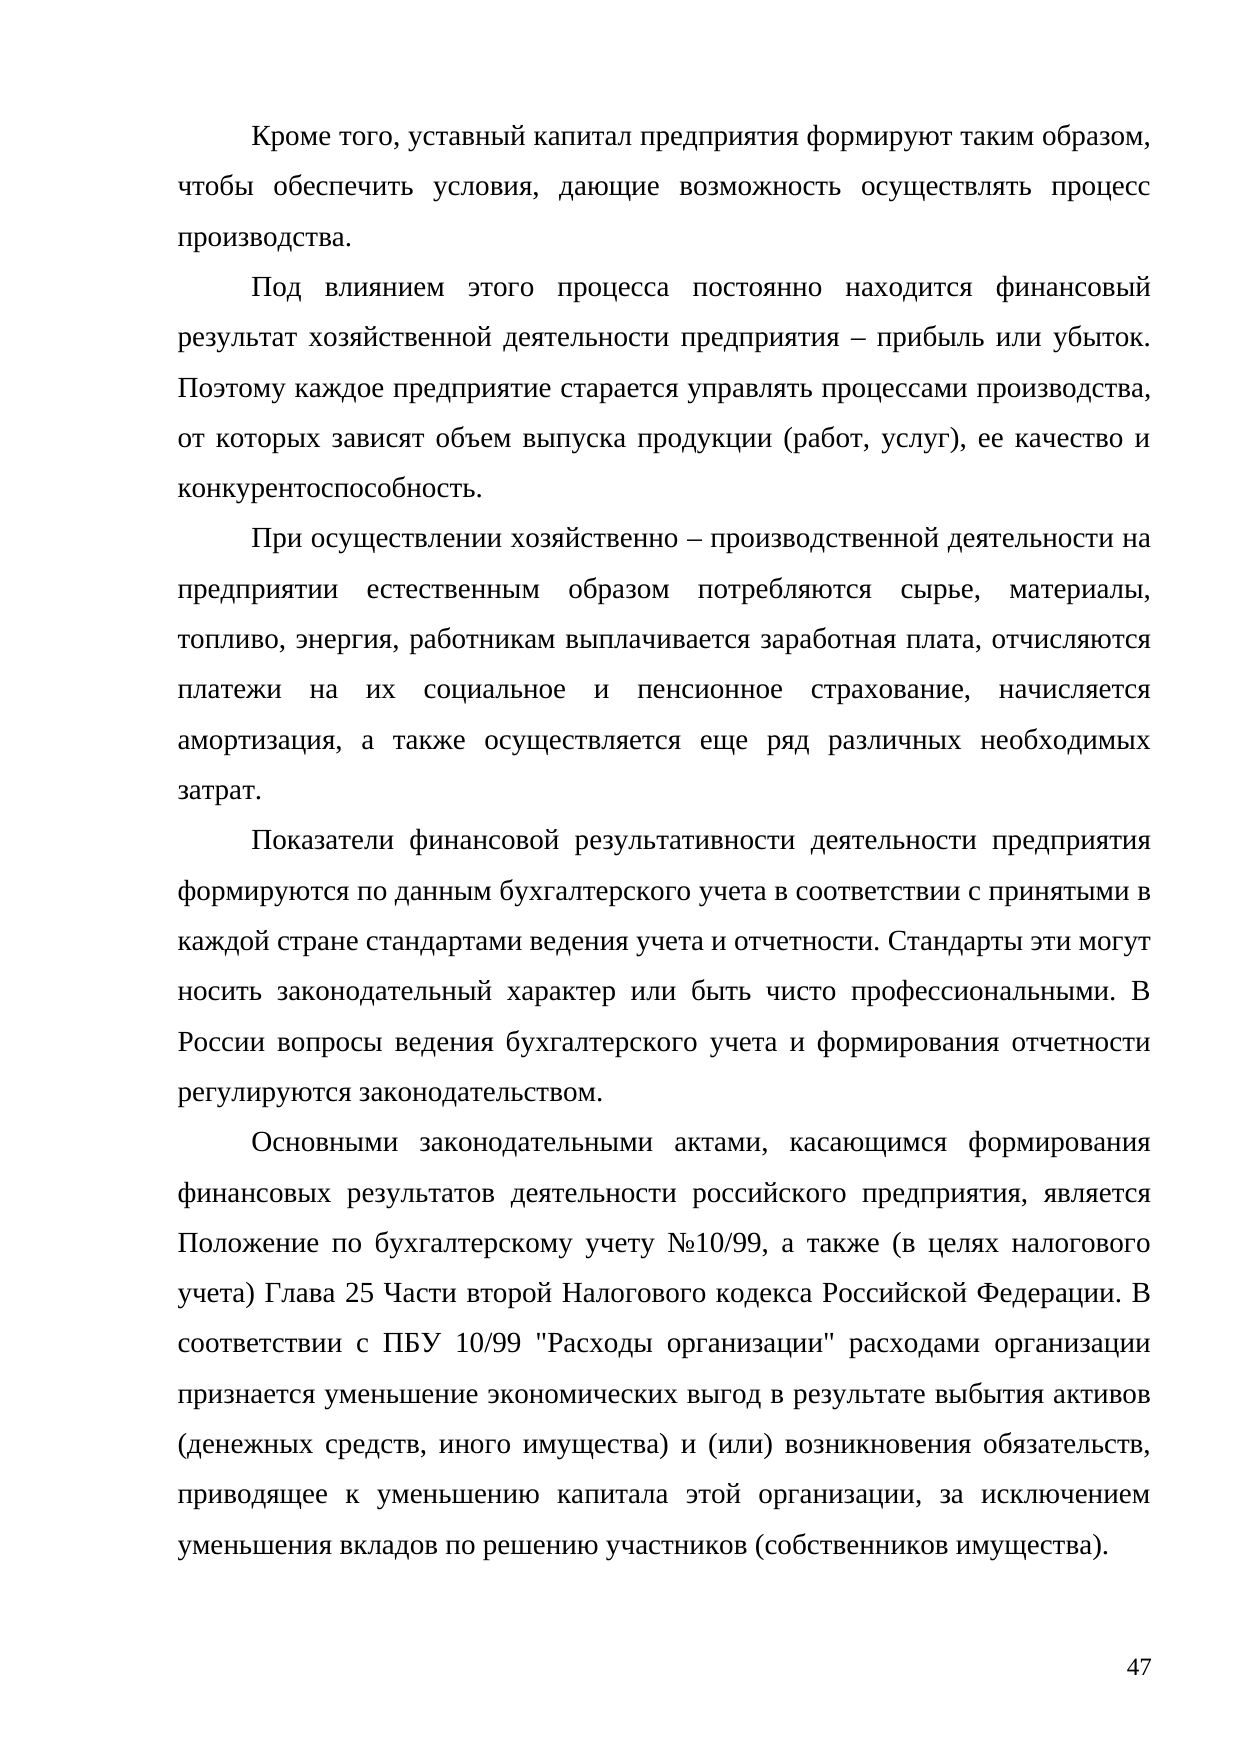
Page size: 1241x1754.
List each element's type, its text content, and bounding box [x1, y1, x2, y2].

text Кроме того, уставный капитал предприятия формируют таким образом, чтобы обеспечить условия, дающие возможность осуществлять процесс производства. [177, 118, 1152, 252]
text Основными законодательными актами, касающимся формирования финансовых результатов деятельности российского предприятия, является Положение по бухгалтерскому учету №10/99, а также (в целях налогового учета) Глава 25 Части второй Налогового кодекса Российской Федерации. В соответствии с ПБУ 10/99 "Расходы организации" расходами организации признается уменьшение экономических выгод в результате выбытия активов (денежных средств, иного имущества) и (или) возникновения обязательств, приводящее к уменьшению капитала этой организации, за исключением уменьшения вкладов по решению участников (собственников имущества). [177, 1124, 1152, 1560]
text Под влиянием этого процесса постоянно находится финансовый результат хозяйственной деятельности предприятия – прибыль или убыток. Поэтому каждое предприятие старается управлять процессами производства, от которых зависят объем выпуска продукции (работ, услуг), ее качество и конкурентоспособность. [177, 269, 1152, 504]
text Показатели финансовой результативности деятельности предприятия формируются по данным бухгалтерского учета в соответствии с принятыми в каждой стране стандартами ведения учета и отчетности. Стандарты эти могут носить законодательный характер или быть чисто профессиональными. В России вопросы ведения бухгалтерского учета и формирования отчетности регулируются законодательством. [177, 822, 1152, 1108]
text При осуществлении хозяйственно – производственной деятельности на предприятии естественным образом потребляются сырье, материалы, топливо, энергия, работникам выплачивается заработная плата, отчисляются платежи на их социальное и пенсионное страхование, начисляется амортизация, а также осуществляется еще ряд различных необходимых затрат. [177, 521, 1152, 806]
